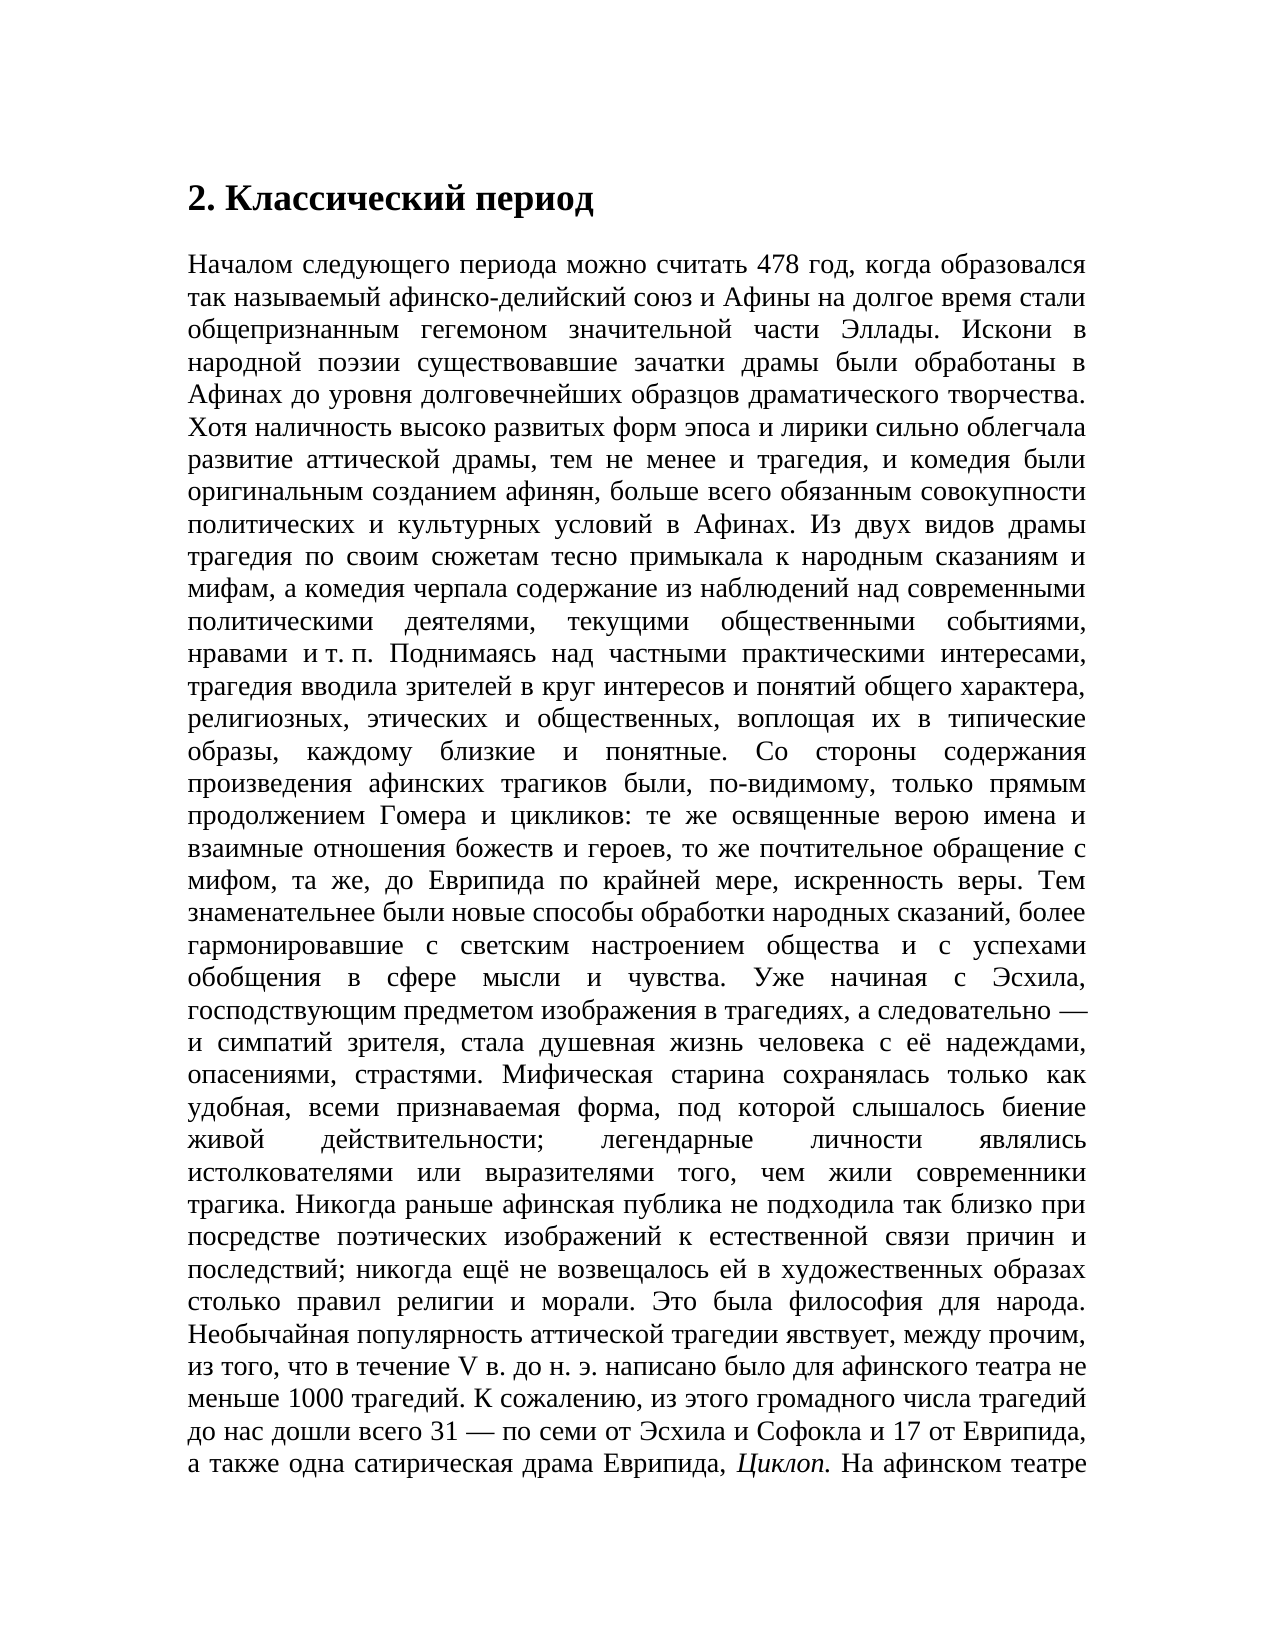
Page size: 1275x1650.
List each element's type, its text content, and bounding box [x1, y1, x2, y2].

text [187, 248, 1087, 1479]
list 2. Классический период [187, 175, 1087, 218]
